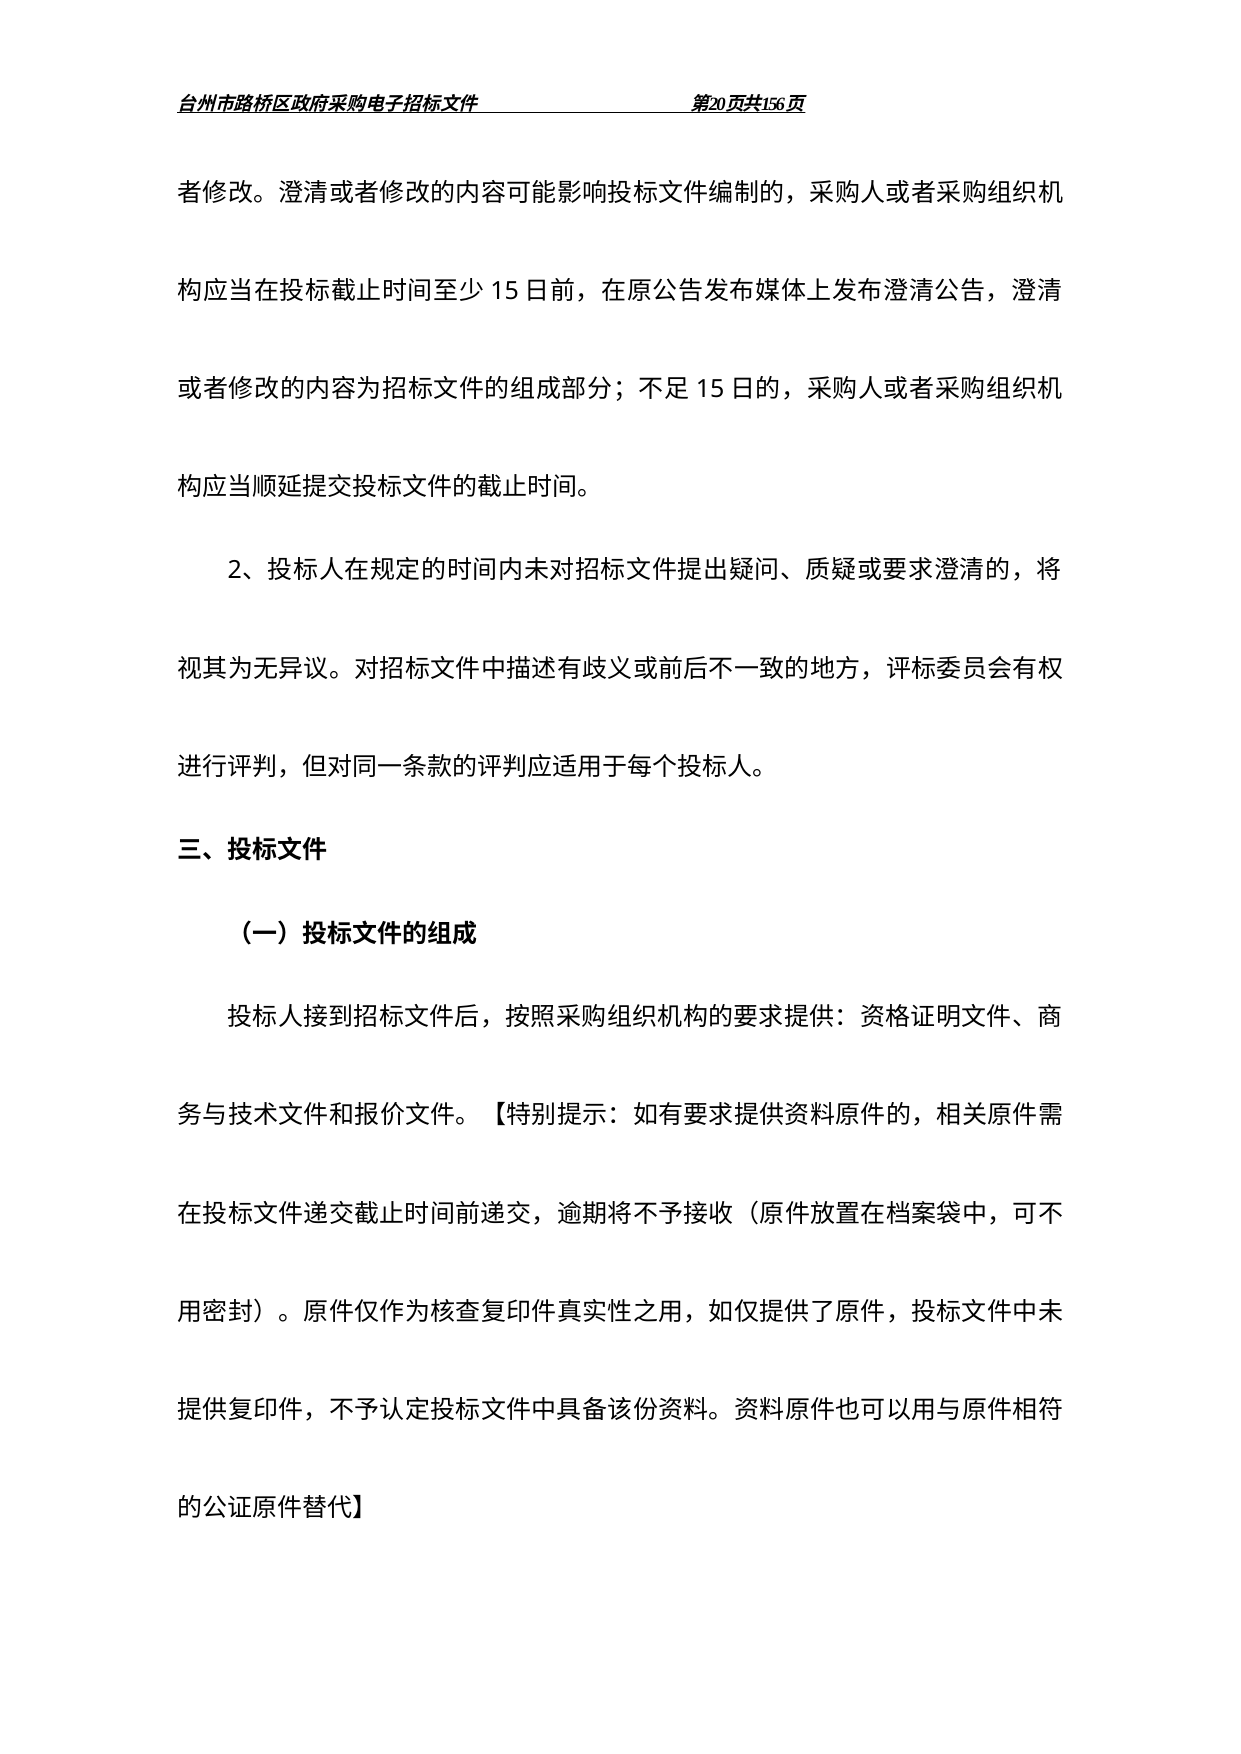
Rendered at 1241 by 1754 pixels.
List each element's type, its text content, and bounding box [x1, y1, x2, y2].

text 三、投标文件 [177, 815, 1063, 881]
text （一）投标文件的组成 [177, 899, 1063, 964]
text 2、投标人在规定的时间内未对招标文件提出疑问、质疑或要求澄清的，将视其为无异议。对招标文件中描述有歧义或前后不一致的地方，评标委员会有权进行评判，但对同一条款的评判应适用于每个投标人。 [177, 535, 1063, 797]
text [177, 157, 1063, 517]
text 投标人接到招标文件后，按照采购组织机构的要求提供：资格证明文件、商务与技术文件和报价文件。【特别提示：如有要求提供资料原件的，相关原件需在投标文件递交截止时间前递交，逾期将不予接收（原件放置在档案袋中，可不用密封）。原件仅作为核查复印件真实性之用，如仅提供了原件，投标文件中未提供复印件，不予认定投标文件中具备该份资料。资料原件也可以用与原件相符的公证原件替代】 [177, 982, 1063, 1538]
